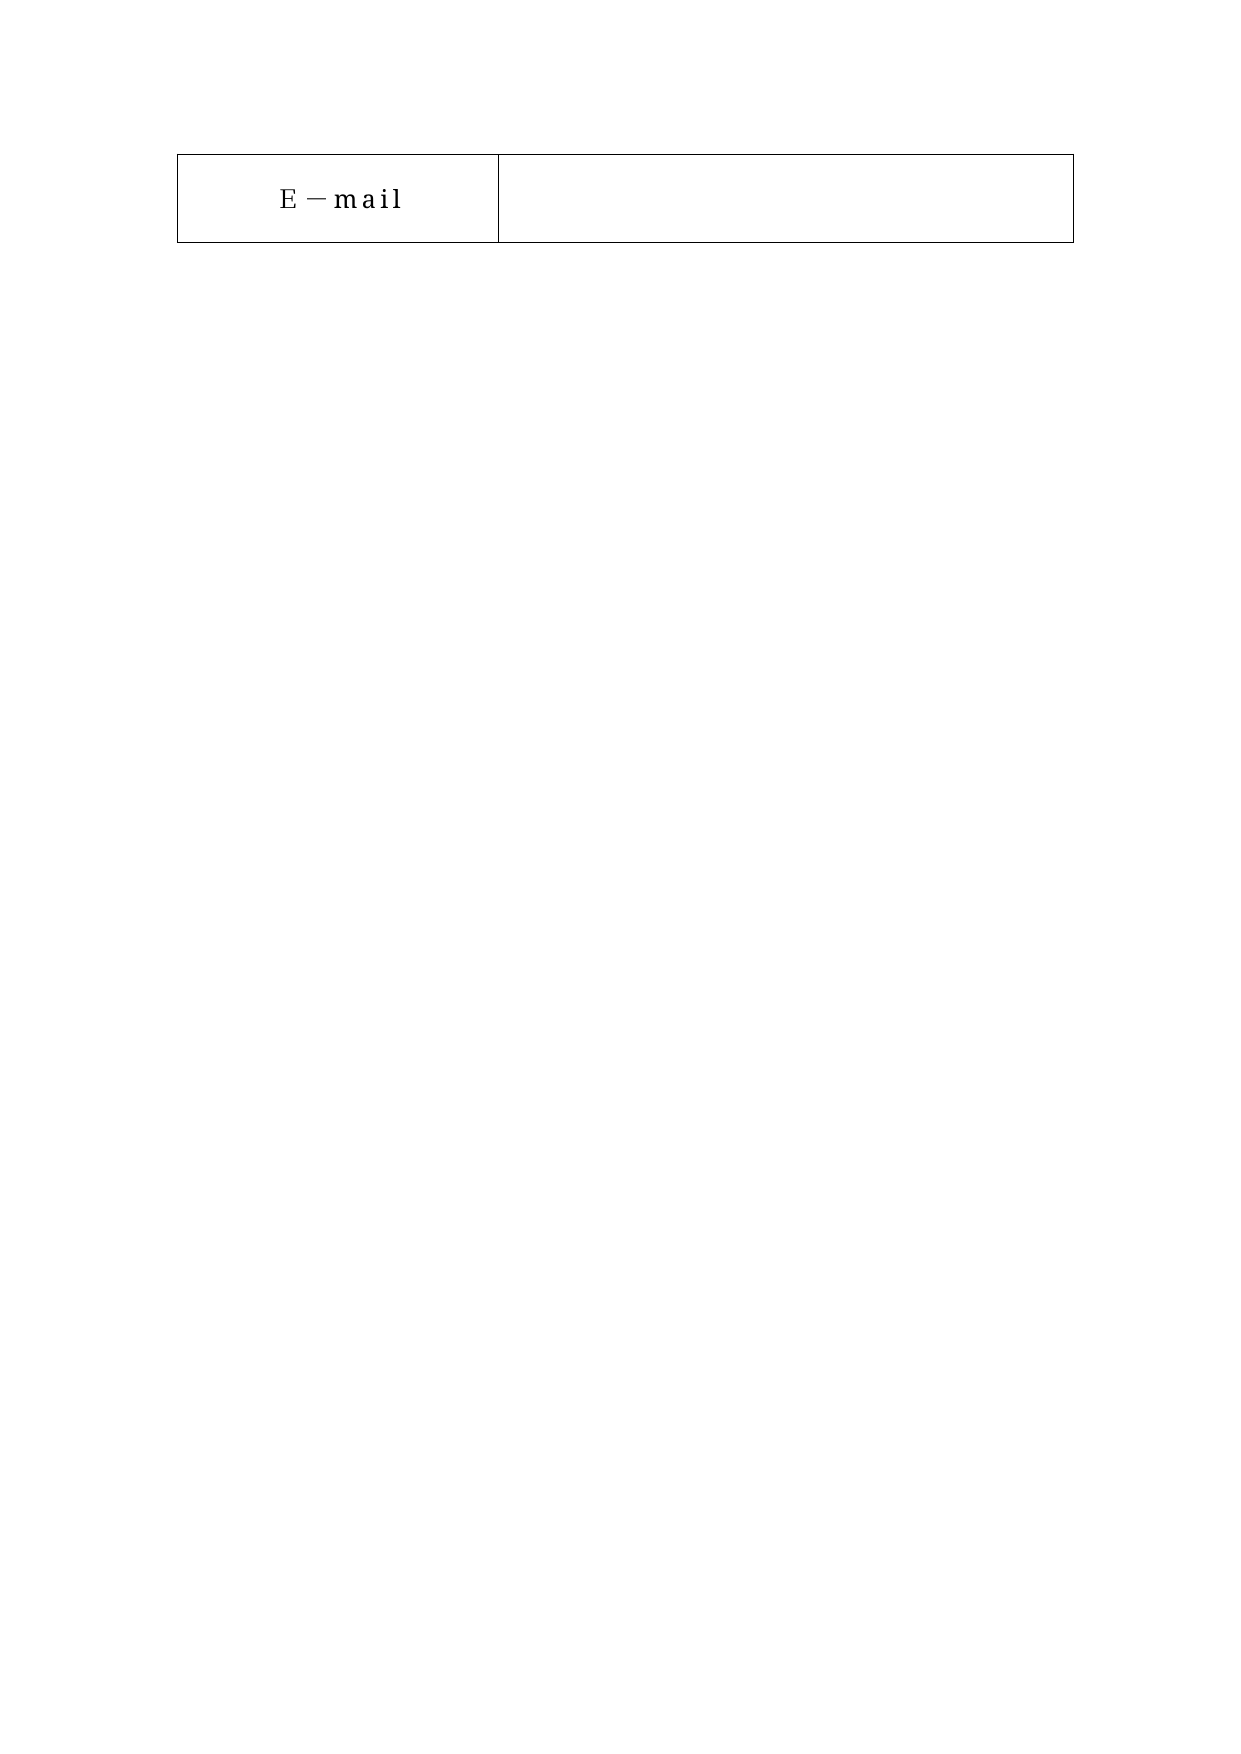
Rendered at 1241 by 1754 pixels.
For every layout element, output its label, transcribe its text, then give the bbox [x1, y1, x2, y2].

table_cell Ｅ－mail [178, 155, 498, 242]
table_cell [499, 155, 1073, 242]
